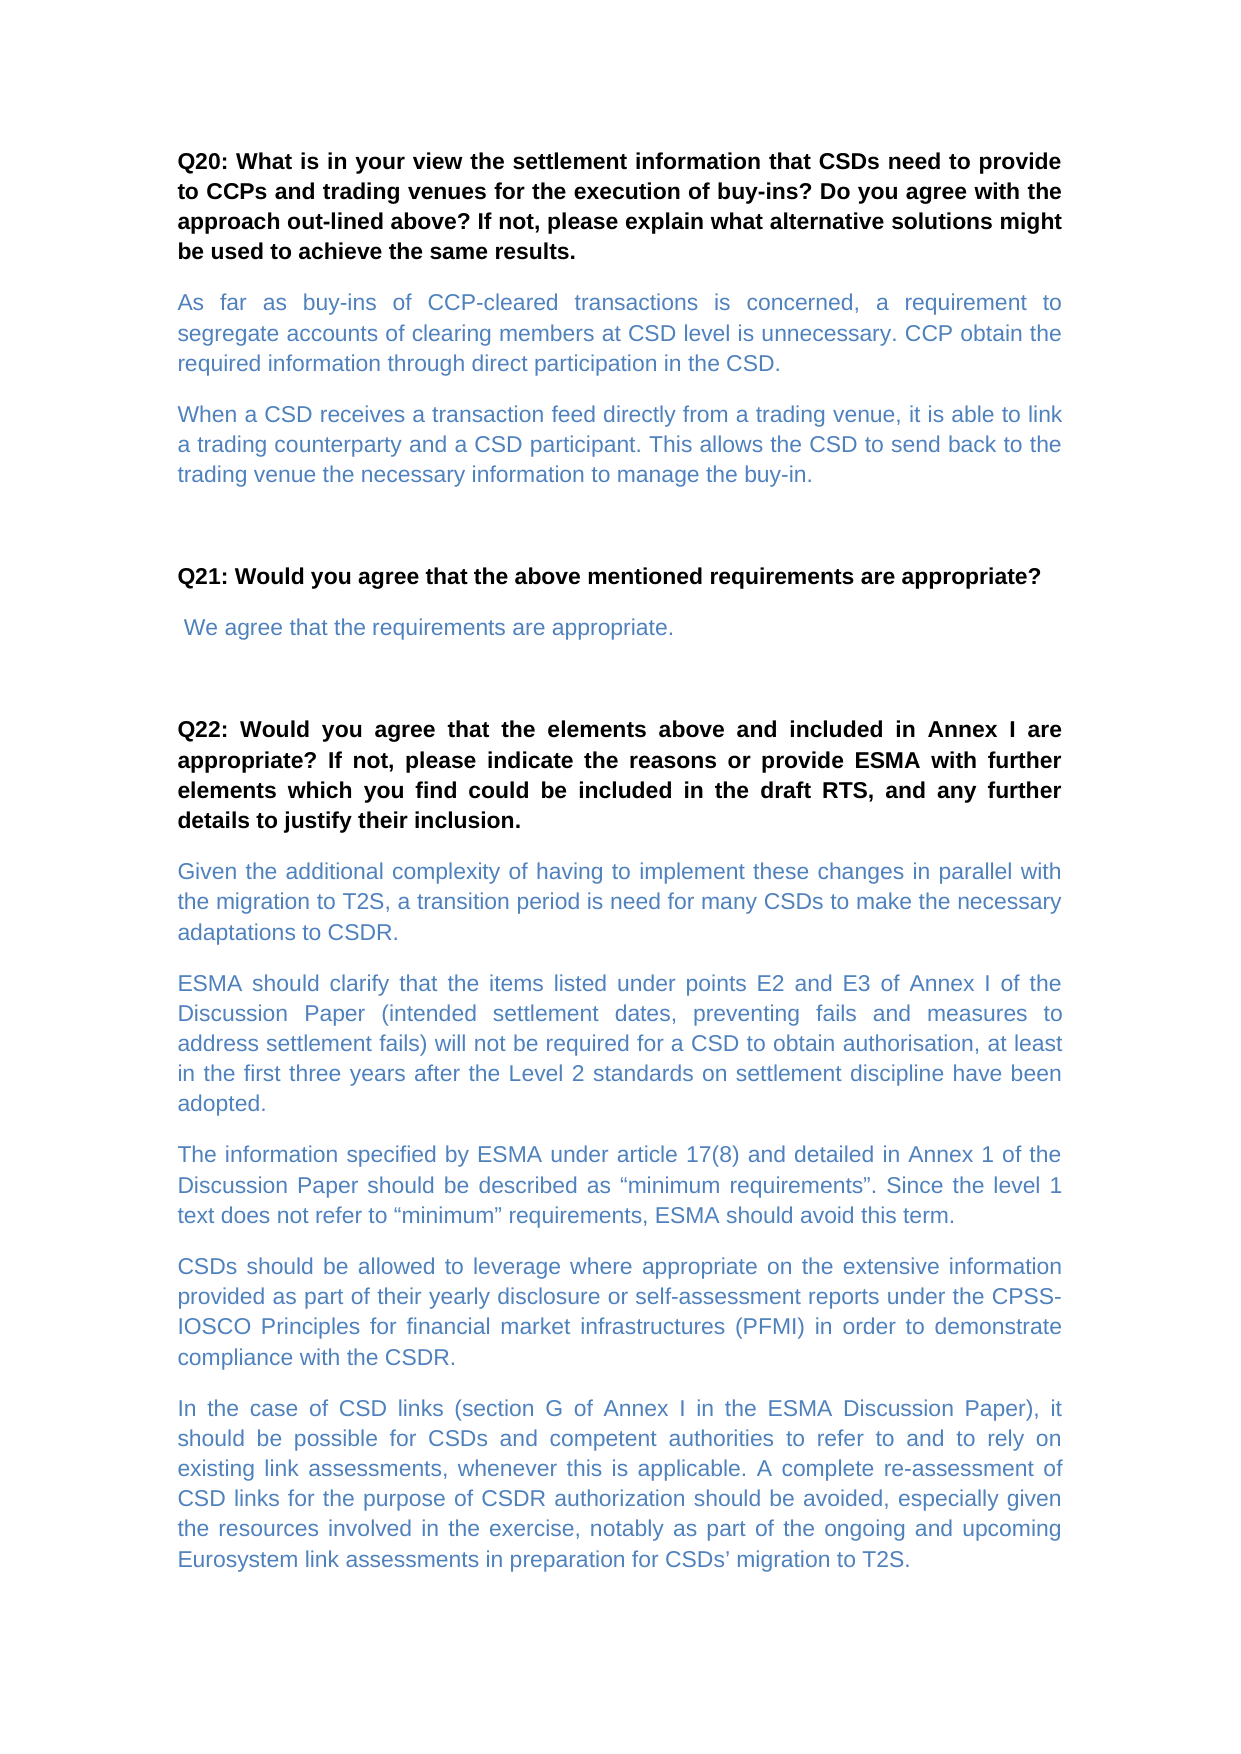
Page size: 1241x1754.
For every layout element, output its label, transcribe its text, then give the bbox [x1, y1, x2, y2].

text ESMA should clarify that the items listed under points E2 and E3 of Annex I of the Discussion Paper (intended settlement dates, preventing fails and measures to address settlement fails) will not be required for a CSD to obtain authorisation, at least in the first three years after the Level 2 standards on settlement discipline have been adopted. [177, 969, 1063, 1117]
text Given the additional complexity of having to implement these changes in parallel with the migration to T2S, a transition period is need for many CSDs to make the necessary adaptations to CSDR. [177, 858, 1063, 945]
text Q22: Would you agree that the elements above and included in Annex I are appropriate? If not, please indicate the reasons or provide ESMA with further elements which you find could be included in the draft RTS, and any further details to justify their inclusion. [177, 716, 1063, 833]
text We agree that the requirements are appropriate. [177, 614, 1063, 641]
text The information specified by ESMA under article 17(8) and detailed in Annex 1 of the Discussion Paper should be described as “minimum requirements”. Since the level 1 text does not refer to “minimum” requirements, ESMA should avoid this term. [177, 1141, 1063, 1228]
text In the case of CSD links (section G of Annex I in the ESMA Discussion Paper), it should be possible for CSDs and competent authorities to refer to and to rely on existing link assessments, whenever this is applicable. A complete re-assessment of CSD links for the purpose of CSDR authorization should be avoided, especially given the resources involved in the exercise, notably as part of the ongoing and upcoming Eurosystem link assessments in preparation for CSDs’ migration to T2S. [177, 1394, 1063, 1572]
text As far as buy-ins of CCP-cleared transactions is concerned, a requirement to segregate accounts of clearing members at CSD level is unnecessary. CCP obtain the required information through direct participation in the CSD. [177, 289, 1063, 376]
text Q20: What is in your view the settlement information that CSDs need to provide to CCPs and trading venues for the execution of buy-ins? Do you agree with the approach out-lined above? If not, please explain what alternative solutions might be used to achieve the same results. [177, 148, 1063, 264]
text When a CSD receives a transaction feed directly from a trading venue, it is able to link a trading counterparty and a CSD participant. This allows the CSD to send back to the trading venue the necessary information to manage the buy-in. [177, 401, 1063, 487]
text CSDs should be allowed to leverage where appropriate on the extensive information provided as part of their yearly disclosure or self-assessment reports under the CPSS-IOSCO Principles for financial market infrastructures (PFMI) in order to demonstrate compliance with the CSDR. [177, 1253, 1063, 1370]
text Q21: Would you agree that the above mentioned requirements are appropriate? [177, 563, 1063, 589]
